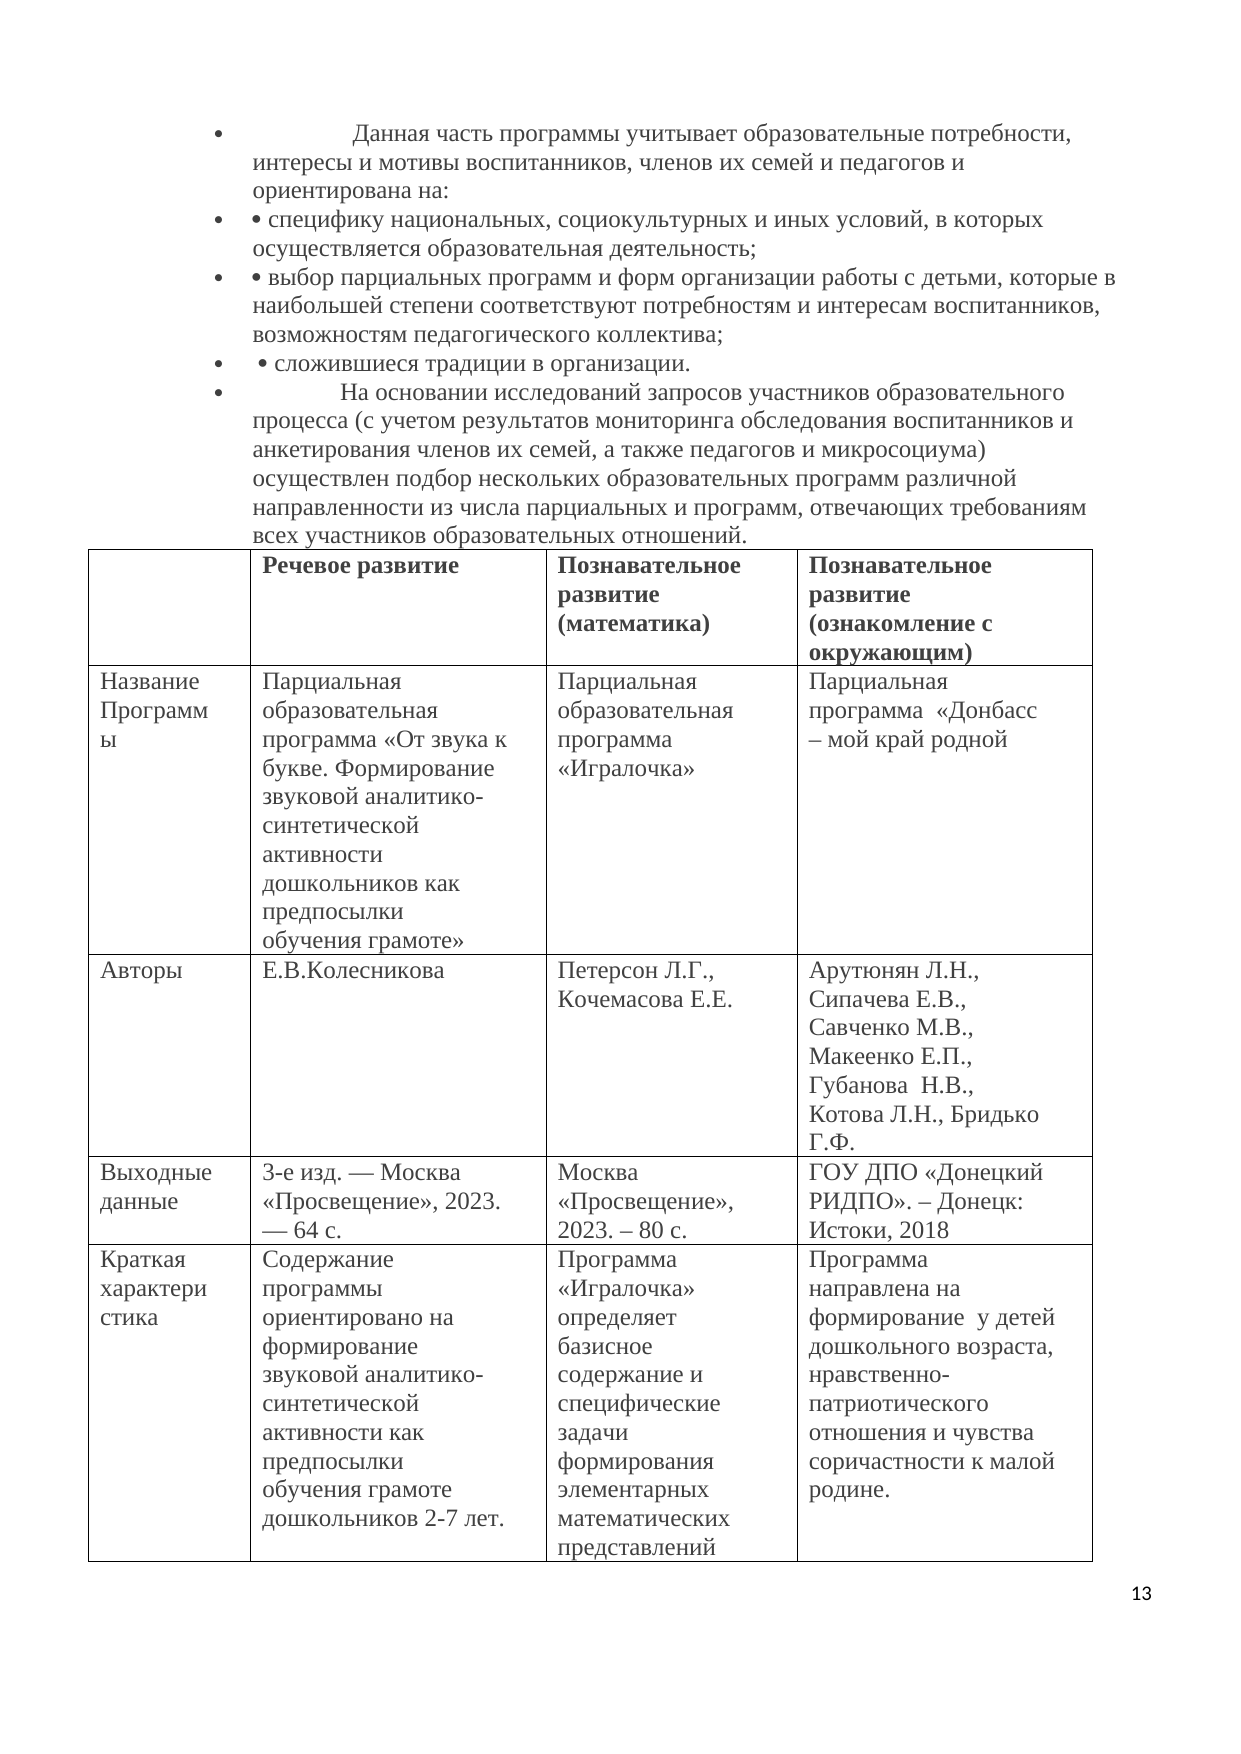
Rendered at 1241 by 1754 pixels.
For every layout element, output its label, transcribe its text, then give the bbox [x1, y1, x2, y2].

table_cell ГОУ ДПО «Донецкий РИДПО». – Донецк: Истоки, 2018 [798, 1157, 1092, 1243]
table_cell Парциальная образовательная программа «От звука к букве. Формирование звуковой аналитико-синтетической активности дошкольников как предпосылки обучения грамоте» [251, 666, 546, 954]
list специфику национальных, социокультурных и иных условий, в которых осуществляется образовательная деятельность; [215, 204, 1126, 262]
table_cell Выходные данные [89, 1157, 250, 1243]
table_cell Парциальная программа «Донбасс – мой край родной [798, 666, 1092, 954]
table_cell Название Программы [89, 666, 250, 954]
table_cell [251, 1245, 546, 1561]
list Данная часть программы учитывает образовательные потребности, интересы и мотивы воспитанников, членов их семей и педагогов и ориентирована на: [215, 118, 1126, 204]
list сложившиеся традиции в организации. [215, 348, 1126, 377]
table_cell Москва «Просвещение», 2023. – 80 с. [547, 1157, 797, 1243]
table_cell Парциальная образовательная программа «Игралочка» [547, 666, 797, 954]
table_header Познавательное развитие (математика) [547, 550, 797, 665]
table_cell Петерсон Л.Г., Кочемасова Е.Е. [547, 955, 797, 1156]
list На основании исследований запросов участников образовательного процесса (с учетом результатов мониторинга обследования воспитанников и анкетирования членов их семей, а также педагогов и микросоциума) осуществлен подбор нескольких образовательных программ различной направленности из числа парциальных и программ, отвечающих требованиям всех участников образовательных отношений. [215, 377, 1126, 549]
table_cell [798, 1245, 1092, 1561]
list выбор парциальных программ и форм организации работы с детьми, которые в наибольшей степени соответствуют потребностям и интересам воспитанников, возможностям педагогического коллектива; [215, 262, 1126, 348]
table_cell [89, 1245, 250, 1561]
table_cell Арутюнян Л.Н., Сипачева Е.В., Савченко М.В., Макеенко Е.П., Губанова Н.В., Котова Л.Н., Бридько Г.Ф. [798, 955, 1092, 1156]
table_cell 3-е изд. — Москва «Просвещение», 2023. — 64 с. [251, 1157, 546, 1243]
table_cell Авторы [89, 955, 250, 1156]
table_header Познавательное развитие (ознакомление с окружающим) [798, 550, 1092, 665]
table_cell Е.В.Колесникова [251, 955, 546, 1156]
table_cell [547, 1245, 797, 1561]
table_header Речевое развитие [251, 550, 546, 665]
table_header [89, 550, 250, 665]
